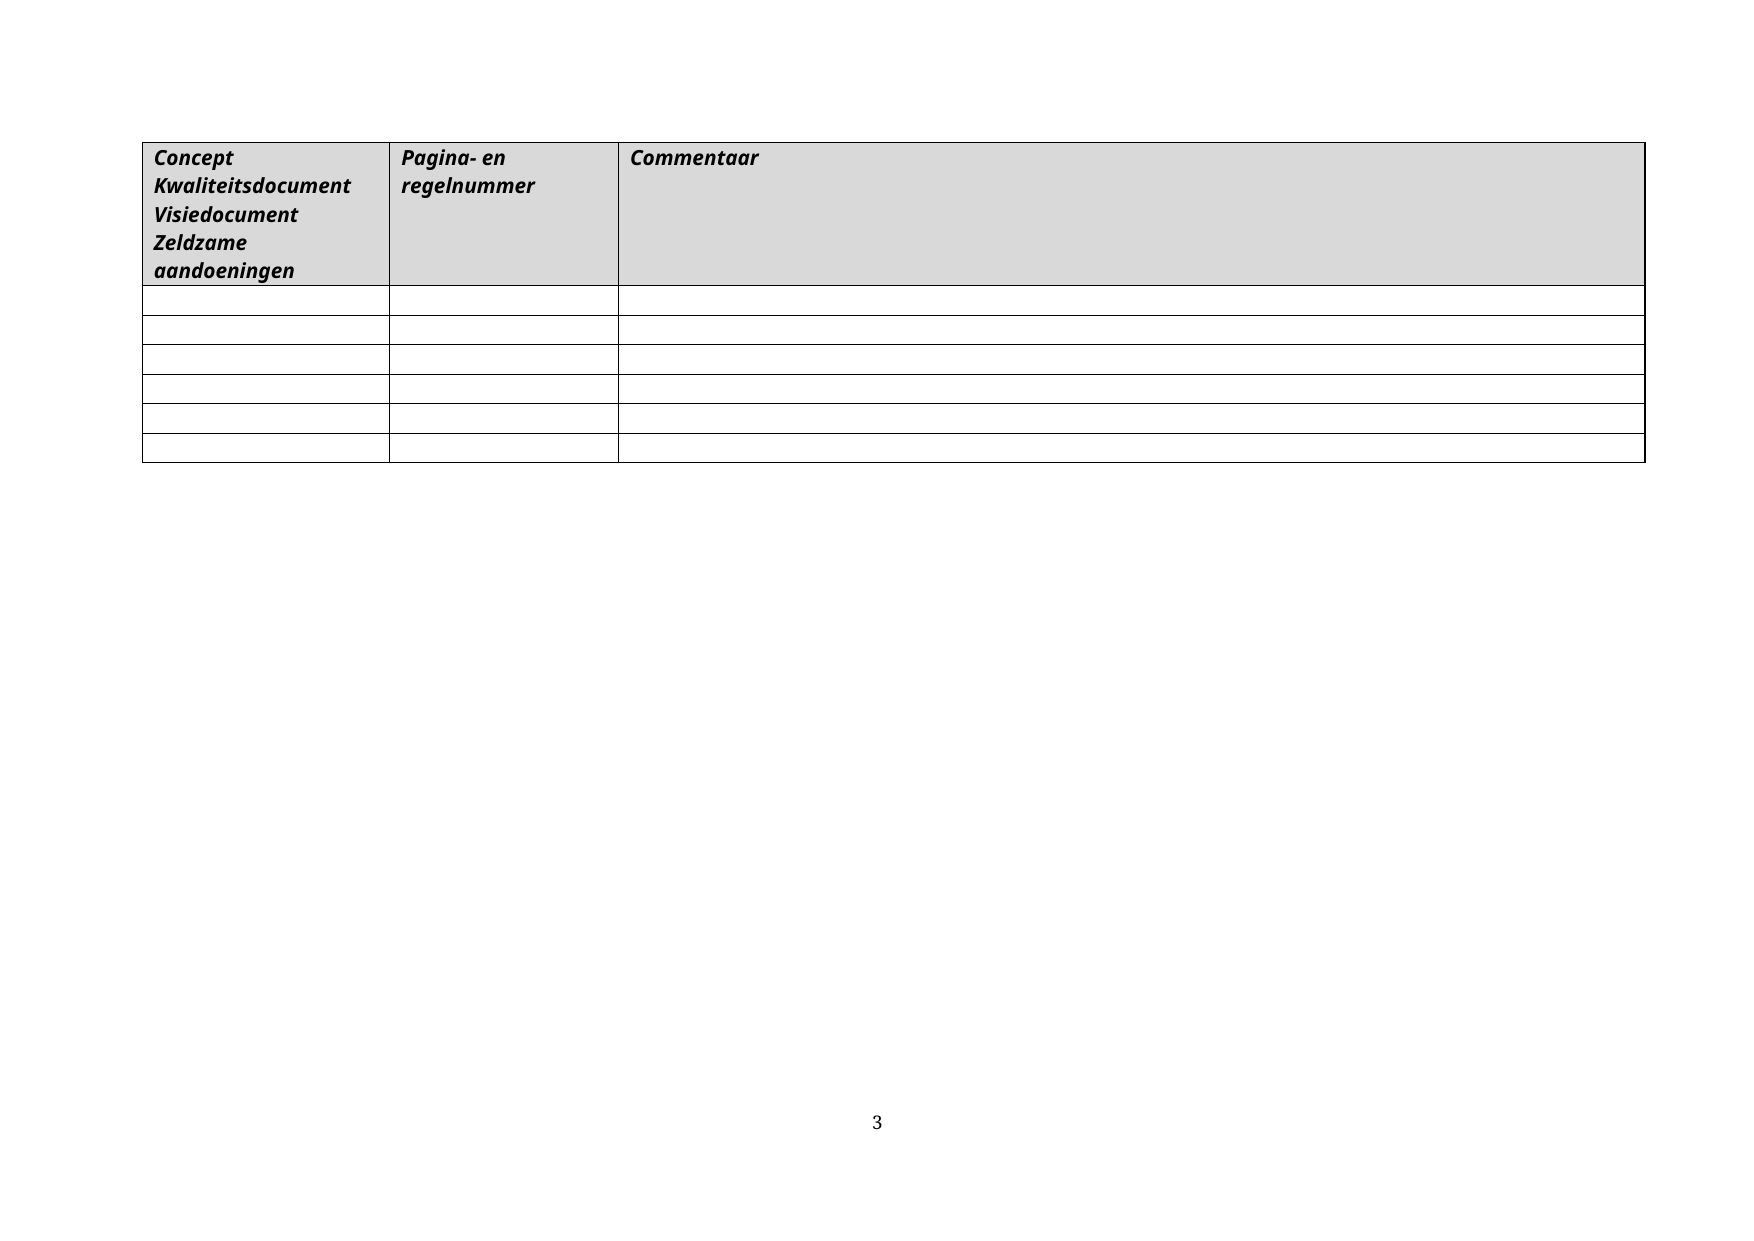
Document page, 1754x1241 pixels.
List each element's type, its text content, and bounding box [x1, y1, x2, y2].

table_cell [619, 316, 1644, 344]
table_cell [390, 404, 618, 432]
table_header Concept Kwaliteitsdocument Visiedocument Zeldzame aandoeningen [143, 143, 389, 285]
table_cell [143, 316, 389, 344]
table_cell [390, 316, 618, 344]
table_cell [390, 375, 618, 403]
table_cell [390, 286, 618, 314]
table_cell [143, 345, 389, 373]
table_cell [619, 286, 1644, 314]
table_cell [619, 404, 1644, 432]
table_cell [619, 375, 1644, 403]
table_header Commentaar [619, 143, 1644, 285]
table_cell [143, 434, 389, 462]
table_cell [619, 434, 1644, 462]
table_cell [143, 286, 389, 314]
table_cell [390, 434, 618, 462]
table_cell [390, 345, 618, 373]
table_cell [143, 375, 389, 403]
table_header Pagina- en regelnummer [390, 143, 618, 285]
table_cell [619, 345, 1644, 373]
table_cell [143, 404, 389, 432]
